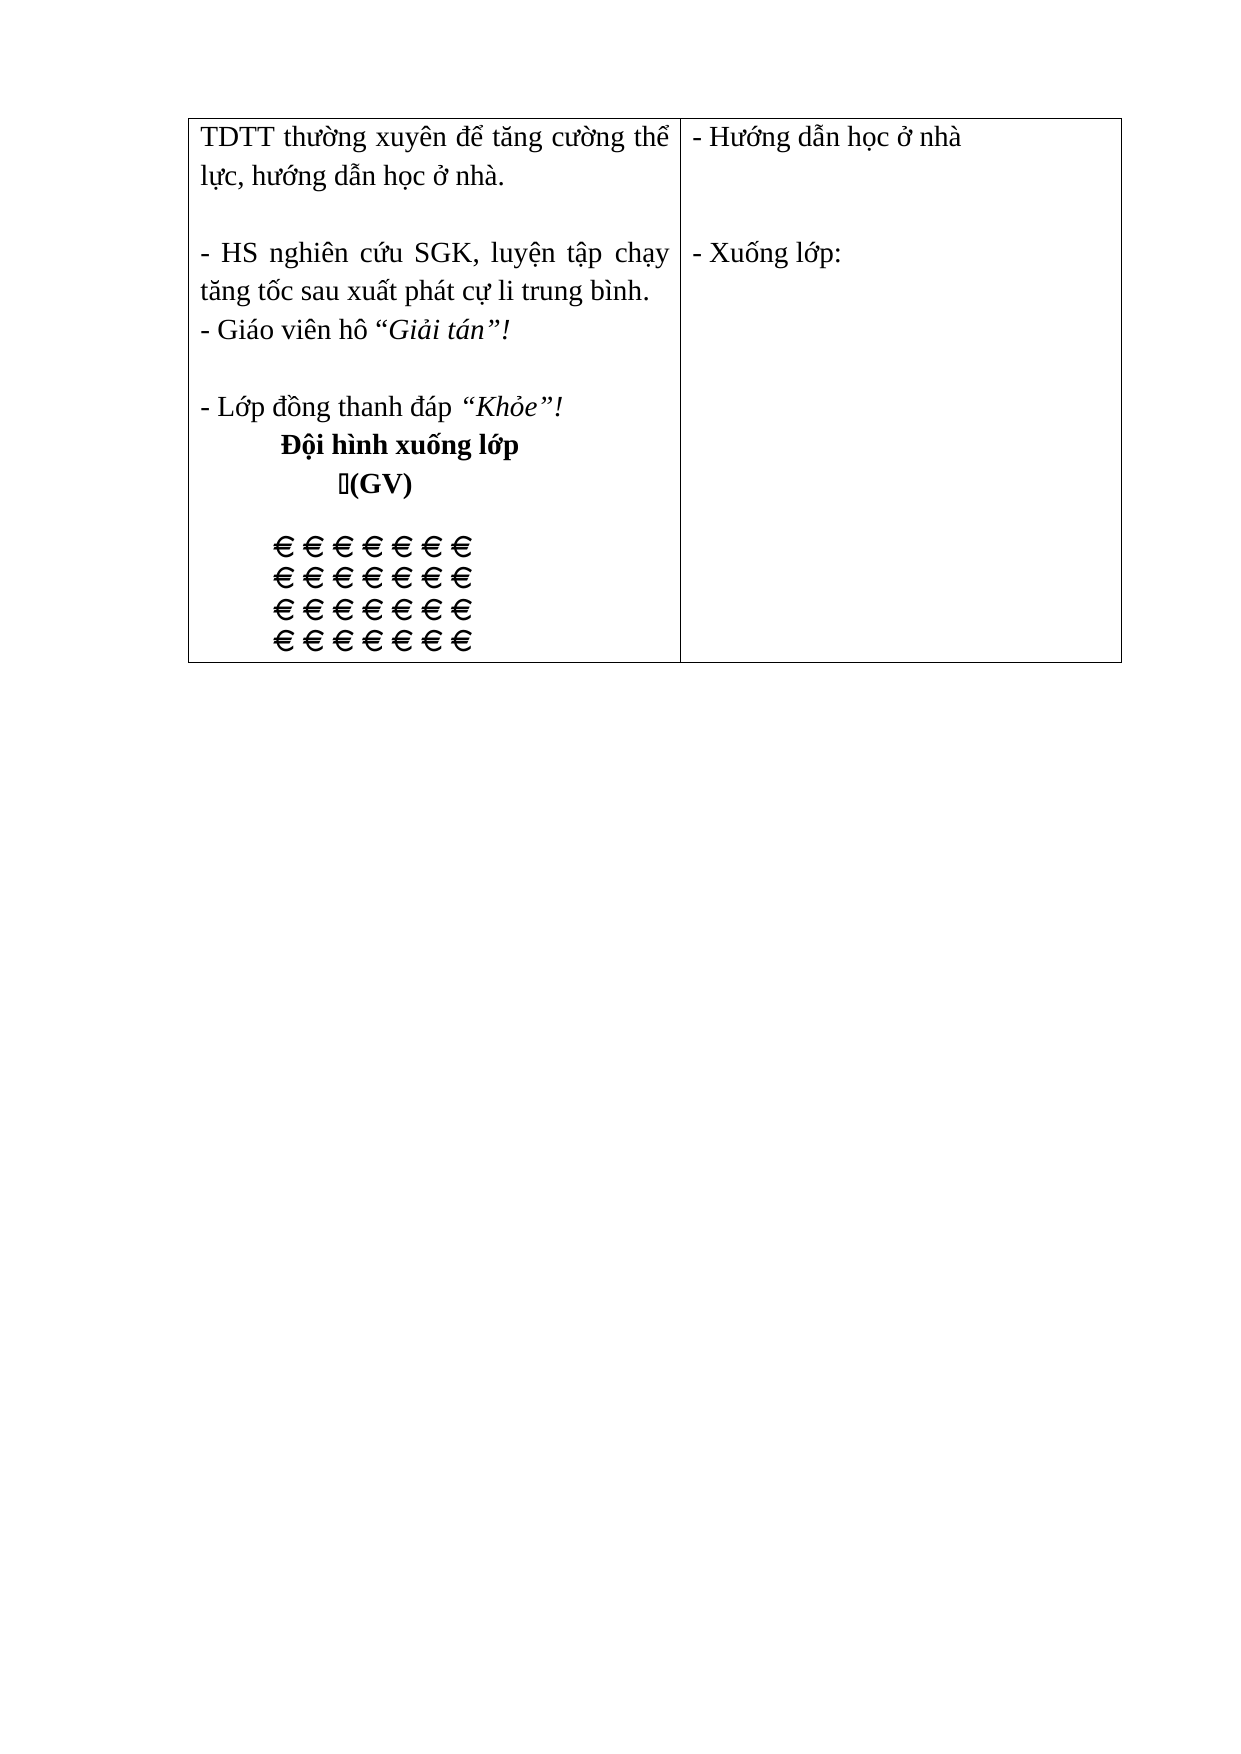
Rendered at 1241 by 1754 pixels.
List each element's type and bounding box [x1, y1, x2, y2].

table_cell [681, 119, 1121, 662]
table_cell [189, 119, 680, 662]
